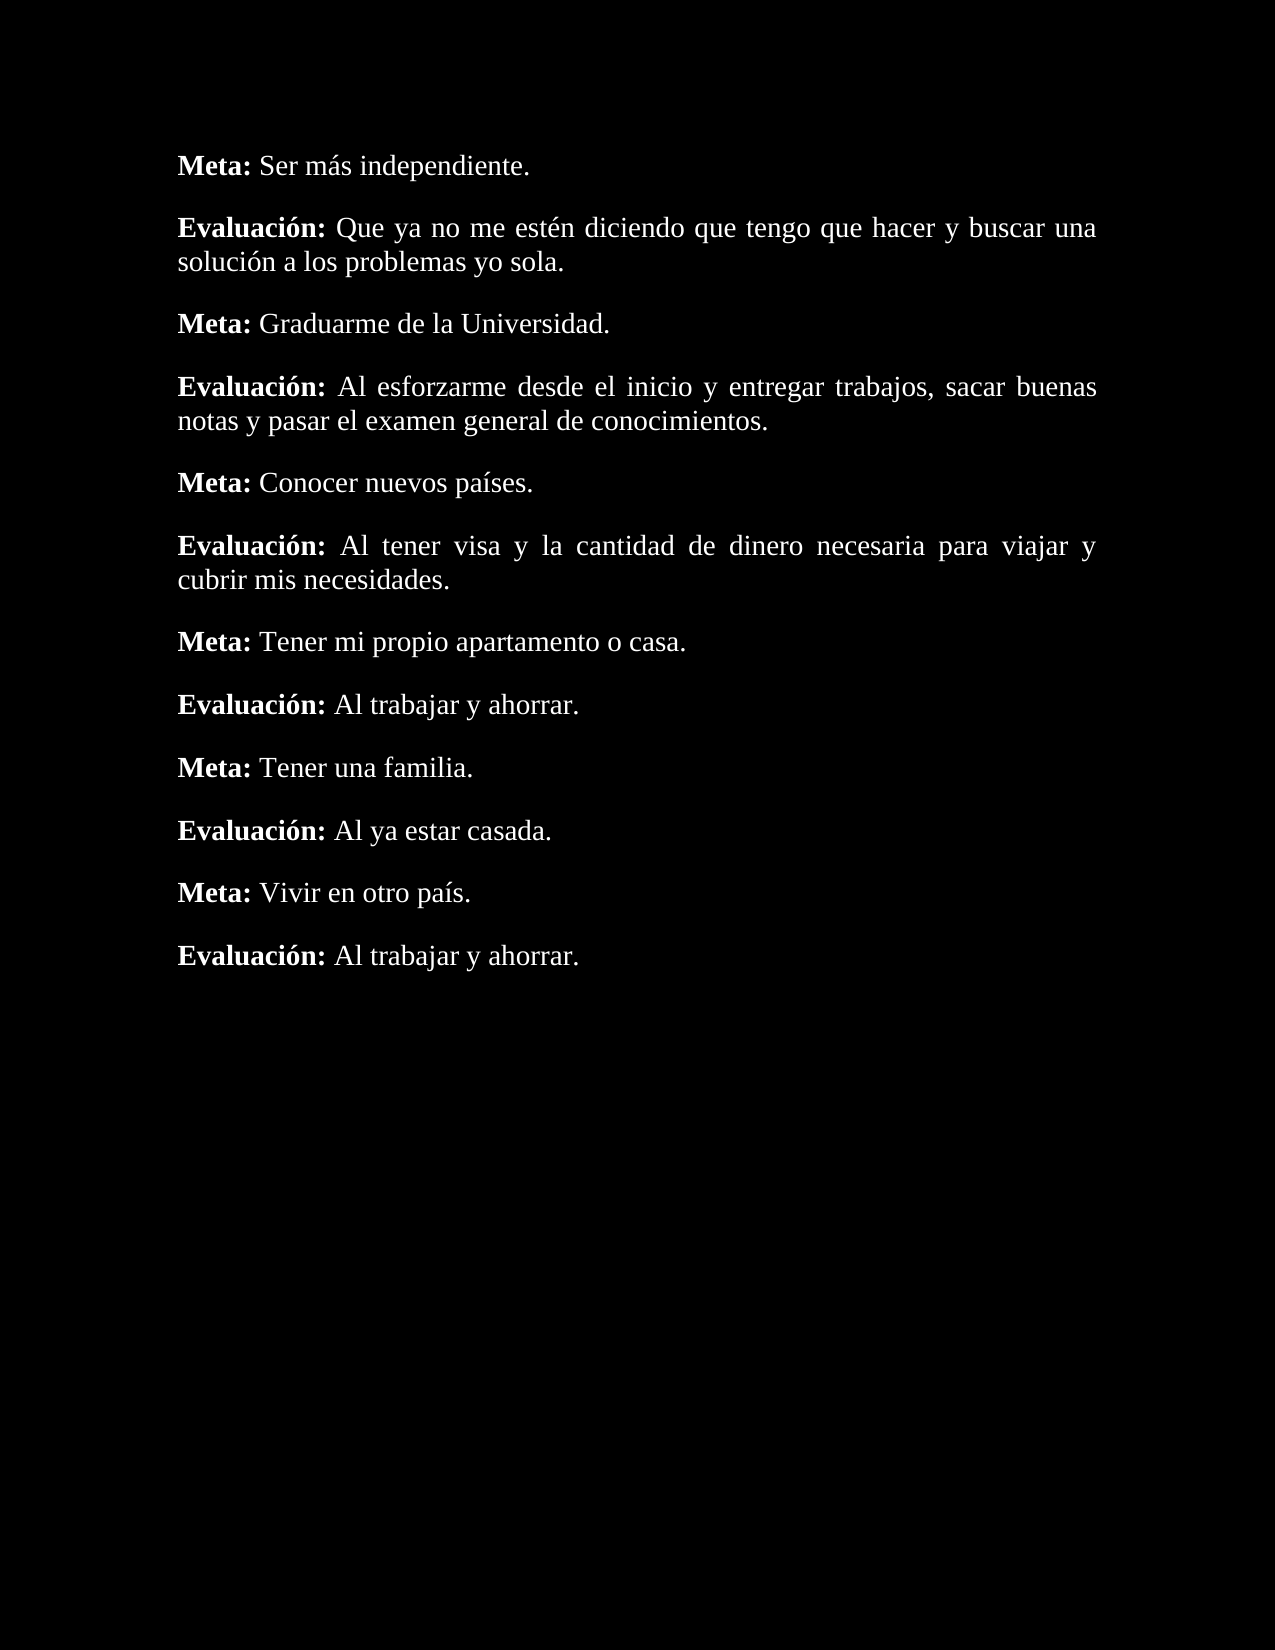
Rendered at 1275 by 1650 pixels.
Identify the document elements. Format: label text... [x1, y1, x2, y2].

text Evaluación: Al trabajar y ahorrar. [177, 938, 1098, 972]
text Evaluación: Al ya estar casada. [177, 813, 1098, 846]
text Meta: Tener mi propio apartamento o casa. [177, 624, 1098, 658]
text Meta: Graduarme de la Universidad. [177, 307, 1098, 340]
text Evaluación: Al trabajar y ahorrar. [177, 687, 1098, 721]
text Evaluación: Al esforzarme desde el inicio y entregar trabajos, sacar buenas notas y pasar el examen general de conocimientos. [177, 369, 1098, 436]
text Evaluación: Al tener visa y la cantidad de dinero necesaria para viajar y cubrir mis necesidades. [177, 528, 1098, 595]
text Meta: Ser más independiente. [177, 148, 1098, 181]
text Meta: Conocer nuevos países. [177, 466, 1098, 499]
text Meta: Vivir en otro país. [177, 875, 1098, 909]
text Evaluación: Que ya no me estén diciendo que tengo que hacer y buscar una solución a los problemas yo sola. [177, 210, 1098, 277]
text Meta: Tener una familia. [177, 750, 1098, 783]
